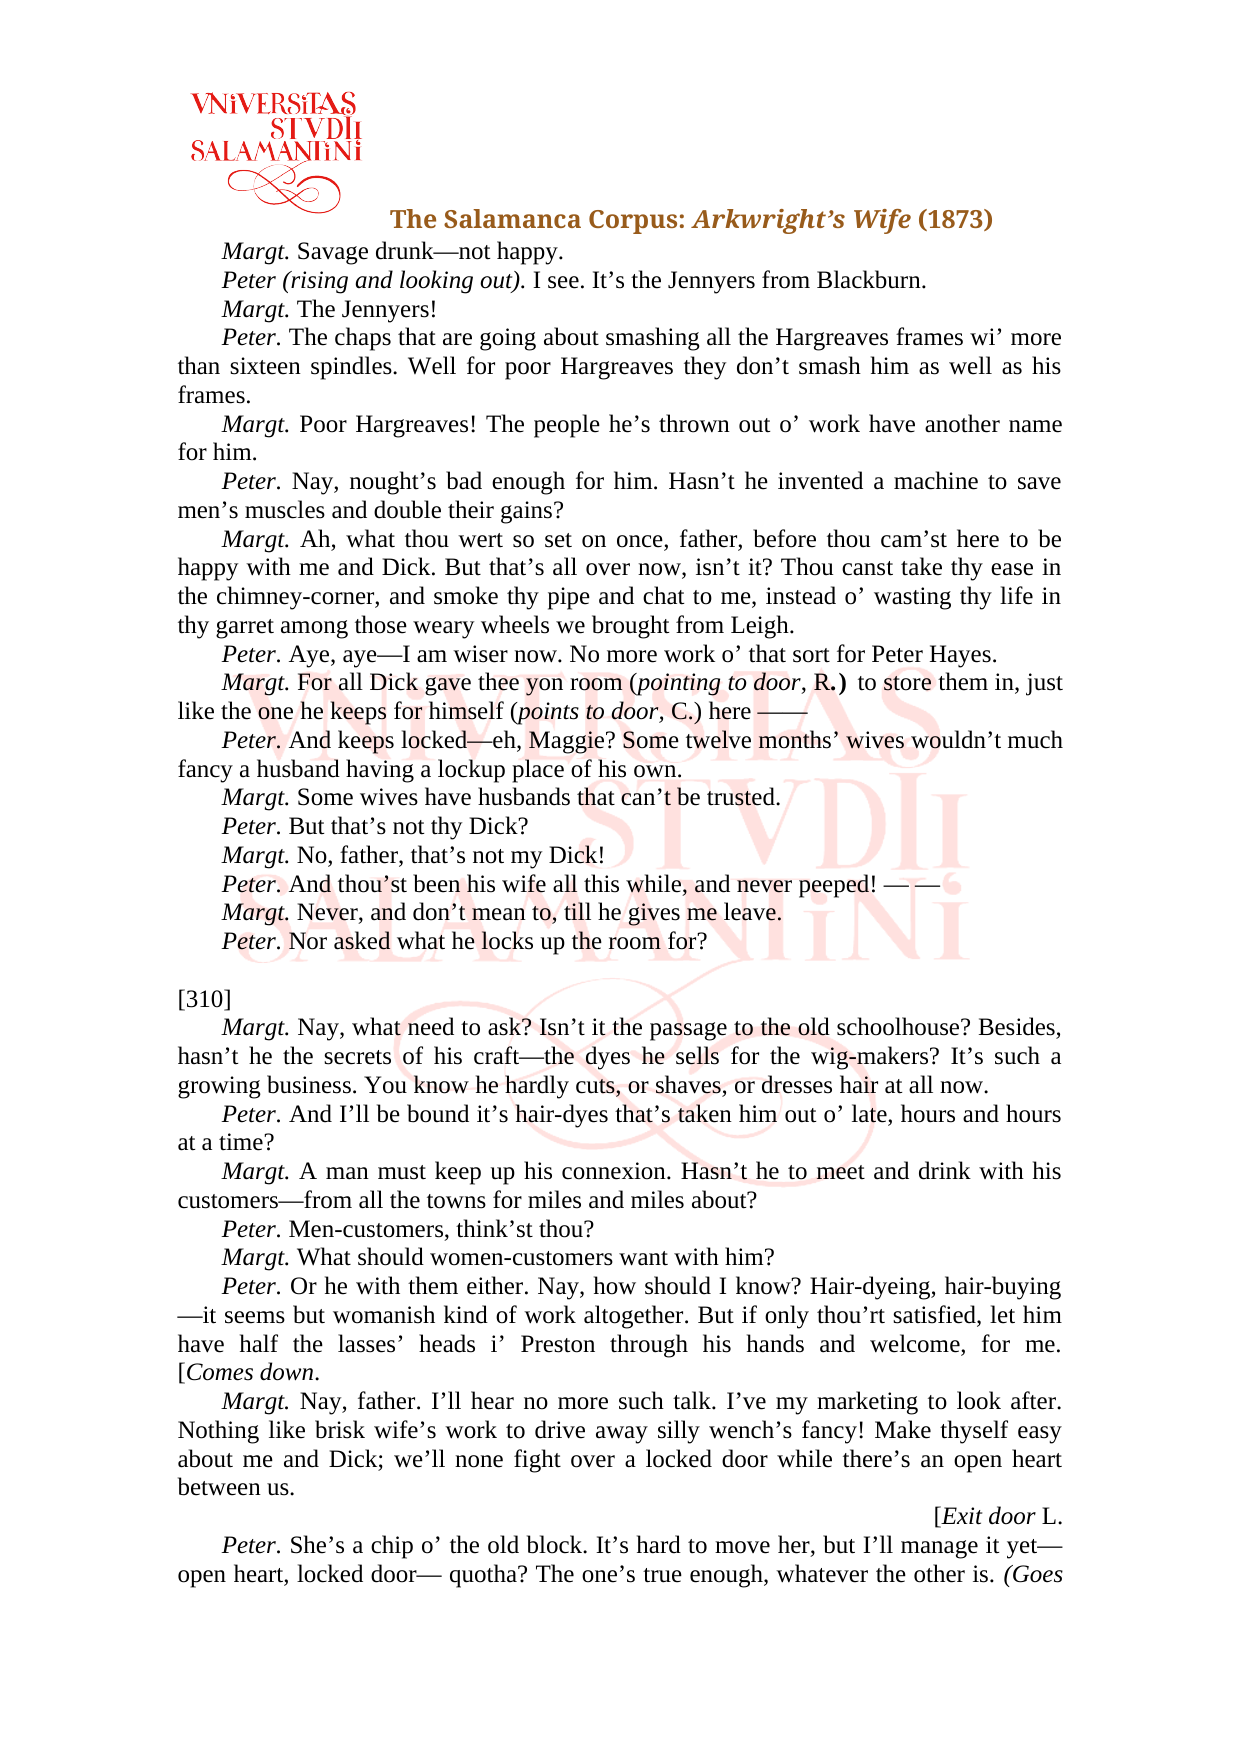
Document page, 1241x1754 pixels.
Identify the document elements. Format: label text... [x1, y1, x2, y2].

text [310] [177, 984, 1063, 1012]
text Margt. Some wives have husbands that can’t be trusted. [177, 782, 1063, 811]
text Peter. And keeps locked—eh, Maggie? Some twelve months’ wives wouldn’t much fancy a husband having a lockup place of his own. [177, 725, 1063, 782]
text Peter. But that’s not thy Dick? [177, 811, 1063, 840]
text Margt. For all Dick gave thee yon room (pointing to door, R.) to store them in, just like the one he keeps for himself (points to door, C.) here —— [177, 667, 1063, 725]
text [Exit door L. [177, 1501, 1063, 1530]
text Margt. Savage drunk—not happy. [177, 236, 1063, 265]
text Margt. Poor Hargreaves! The people he’s thrown out o’ work have another name for him. [177, 409, 1063, 466]
text Peter. Or he with them either. Nay, how should I know? Hair-dyeing, hair-buying—it seems but womanish kind of work altogether. But if only thou’rt satisfied, let him have half the lasses’ heads i’ Preston through his hands and welcome, for me. [Comes down. [177, 1271, 1063, 1386]
text Peter. Aye, aye—I am wiser now. No more work o’ that sort for Peter Hayes. [177, 639, 1063, 667]
text Peter. The chaps that are going about smashing all the Hargreaves frames wi’ more than sixteen spindles. Well for poor Hargreaves they don’t smash him as well as his frames. [177, 322, 1063, 409]
text Peter. Nor asked what he locks up the room for? [177, 926, 1063, 955]
picture [177, 73, 384, 229]
text Margt. A man must keep up his connexion. Hasn’t he to meet and drink with his customers—from all the towns for miles and miles about? [177, 1156, 1063, 1214]
text Peter. Men-customers, think’st thou? [177, 1214, 1063, 1242]
text Peter. And I’ll be bound it’s hair-dyes that’s taken him out o’ late, hours and hours at a time? [177, 1099, 1063, 1156]
text Margt. Nay, father. I’ll hear no more such talk. I’ve my marketing to look after. Nothing like brisk wife’s work to drive away silly wench’s fancy! Make thyself easy about me and Dick; we’ll none fight over a locked door while there’s an open heart between us. [177, 1386, 1063, 1501]
text Margt. Never, and don’t mean to, till he gives me leave. [177, 897, 1063, 926]
text Margt. The Jennyers! [177, 294, 1063, 322]
text Peter. And thou’st been his wife all this while, and never peeped! — — [177, 869, 1063, 897]
text Peter. Nay, nought’s bad enough for him. Hasn’t he invented a machine to save men’s muscles and double their gains? [177, 466, 1063, 524]
text Margt. No, father, that’s not my Dick! [177, 840, 1063, 869]
text Margt. Ah, what thou wert so set on once, father, before thou cam’st here to be happy with me and Dick. But that’s all over now, isn’t it? Thou canst take thy ease in the chimney-corner, and smoke thy pipe and chat to me, instead o’ wasting thy life in thy garret among those weary wheels we brought from Leigh. [177, 524, 1063, 639]
text Peter (rising and looking out). I see. It’s the Jennyers from Blackburn. [177, 265, 1063, 294]
text Margt. Nay, what need to ask? Isn’t it the passage to the old schoolhouse? Besides, hasn’t he the secrets of his craft—the dyes he sells for the wig-makers? It’s such a growing business. You know he hardly cuts, or shaves, or dresses hair at all now. [177, 1012, 1063, 1099]
text Margt. What should women-customers want with him? [177, 1242, 1063, 1271]
